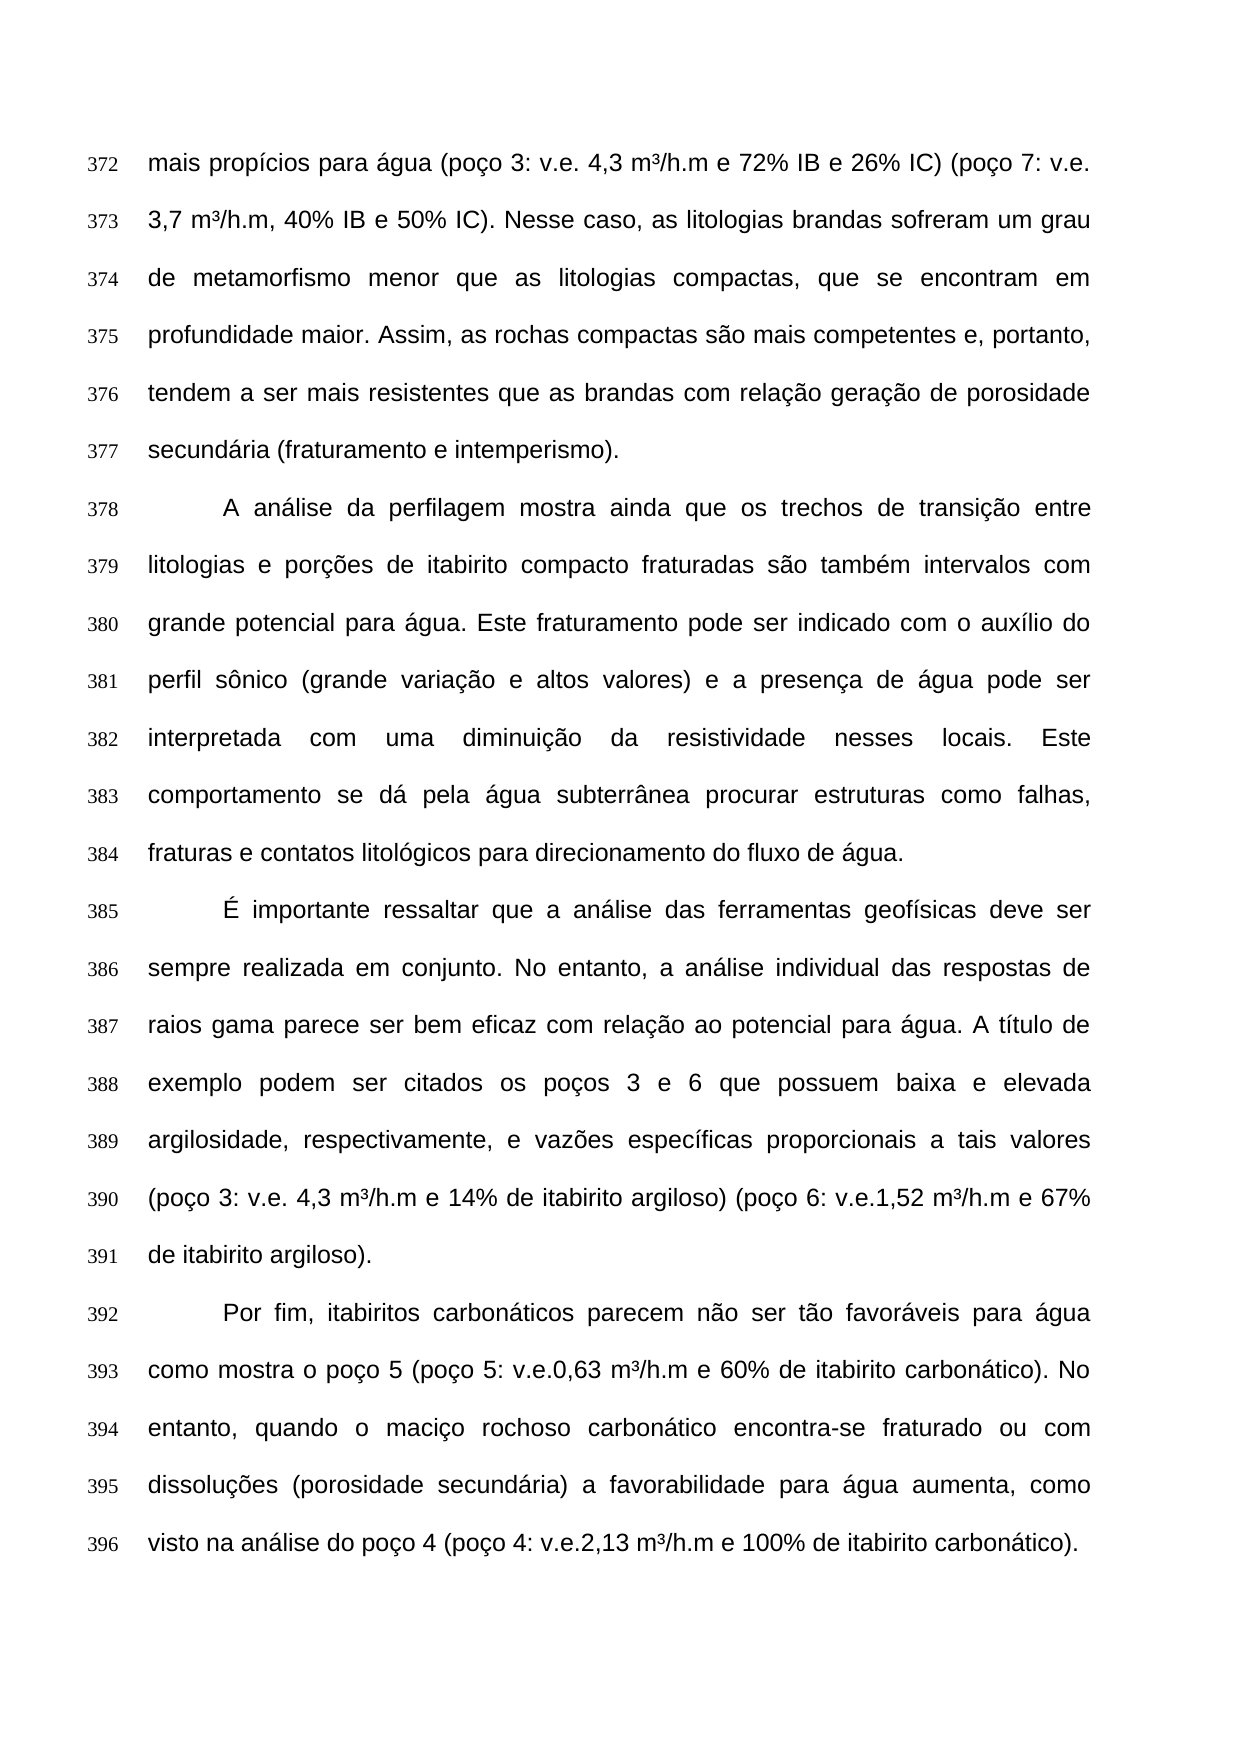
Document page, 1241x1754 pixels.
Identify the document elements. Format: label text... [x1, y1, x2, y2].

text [148, 148, 1092, 464]
text A análise da perfilagem mostra ainda que os trechos de transição entre litologias e porções de itabirito compacto fraturadas são também intervalos com grande potencial para água. Este fraturamento pode ser indicado com o auxílio do perfil sônico (grande variação e altos valores) e a presença de água pode ser interpretada com uma diminuição da resistividade nesses locais. Este comportamento se dá pela água subterrânea procurar estruturas como falhas, fraturas e contatos litológicos para direcionamento do fluxo de água. [148, 493, 1092, 866]
text Por fim, itabiritos carbonáticos parecem não ser tão favoráveis para água como mostra o poço 5 (poço 5: v.e.0,63 m³/h.m e 60% de itabirito carbonático). No entanto, quando o maciço rochoso carbonático encontra-se fraturado ou com dissoluções (porosidade secundária) a favorabilidade para água aumenta, como visto na análise do poço 4 (poço 4: v.e.2,13 m³/h.m e 100% de itabirito carbonático). [148, 1298, 1092, 1556]
text É importante ressaltar que a análise das ferramentas geofísicas deve ser sempre realizada em conjunto. No entanto, a análise individual das respostas de raios gama parece ser bem eficaz com relação ao potencial para água. A título de exemplo podem ser citados os poços 3 e 6 que possuem baixa e elevada argilosidade, respectivamente, e vazões específicas proporcionais a tais valores (poço 3: v.e. 4,3 m³/h.m e 14% de itabirito argiloso) (poço 6: v.e.1,52 m³/h.m e 67% de itabirito argiloso). [148, 895, 1092, 1269]
